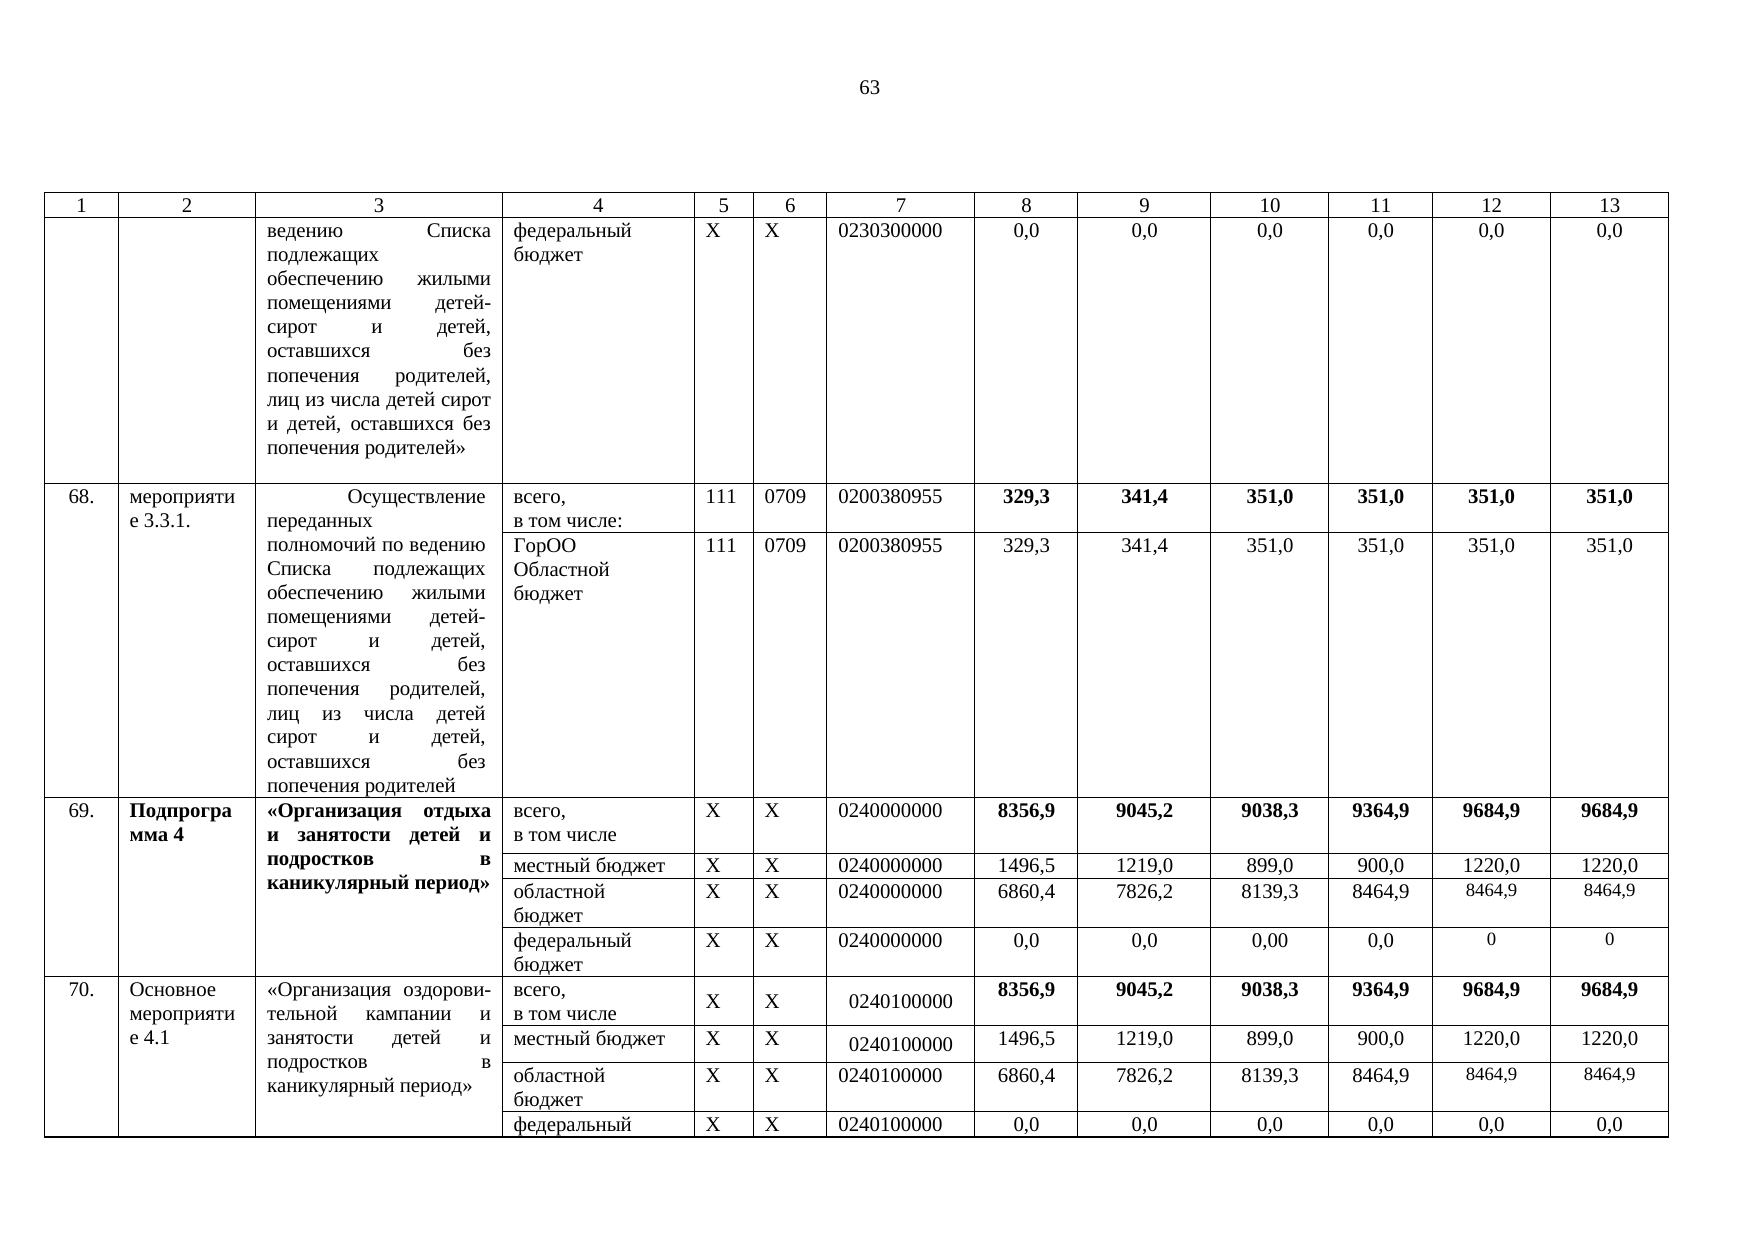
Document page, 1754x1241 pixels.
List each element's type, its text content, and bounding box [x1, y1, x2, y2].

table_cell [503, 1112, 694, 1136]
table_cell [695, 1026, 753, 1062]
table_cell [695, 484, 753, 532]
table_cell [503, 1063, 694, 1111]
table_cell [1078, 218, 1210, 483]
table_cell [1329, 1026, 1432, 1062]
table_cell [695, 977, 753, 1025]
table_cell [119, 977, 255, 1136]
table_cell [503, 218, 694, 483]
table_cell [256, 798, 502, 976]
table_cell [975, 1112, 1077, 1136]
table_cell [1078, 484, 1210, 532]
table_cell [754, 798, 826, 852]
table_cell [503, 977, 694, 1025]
table_header 3 [256, 193, 502, 217]
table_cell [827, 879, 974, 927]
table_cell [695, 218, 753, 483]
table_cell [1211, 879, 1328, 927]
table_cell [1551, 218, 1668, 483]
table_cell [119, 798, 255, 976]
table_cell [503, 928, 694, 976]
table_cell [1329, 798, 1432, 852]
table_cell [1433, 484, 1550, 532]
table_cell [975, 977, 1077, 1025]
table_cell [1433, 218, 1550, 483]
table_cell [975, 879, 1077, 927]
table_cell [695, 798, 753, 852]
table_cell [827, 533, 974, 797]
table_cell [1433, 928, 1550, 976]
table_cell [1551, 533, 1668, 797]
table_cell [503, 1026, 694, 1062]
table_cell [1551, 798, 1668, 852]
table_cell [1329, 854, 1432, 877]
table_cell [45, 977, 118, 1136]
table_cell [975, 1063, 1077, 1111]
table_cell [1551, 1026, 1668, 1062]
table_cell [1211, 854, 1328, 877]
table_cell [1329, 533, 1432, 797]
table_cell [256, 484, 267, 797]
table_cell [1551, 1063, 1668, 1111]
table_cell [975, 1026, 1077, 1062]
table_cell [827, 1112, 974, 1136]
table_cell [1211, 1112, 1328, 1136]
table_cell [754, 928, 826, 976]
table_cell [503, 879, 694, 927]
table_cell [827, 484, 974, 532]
table_header 10 [1211, 193, 1328, 217]
table_header 6 [754, 193, 826, 217]
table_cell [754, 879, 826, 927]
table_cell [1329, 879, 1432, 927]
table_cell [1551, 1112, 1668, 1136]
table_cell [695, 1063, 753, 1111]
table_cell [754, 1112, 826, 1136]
table_header 9 [1078, 193, 1210, 217]
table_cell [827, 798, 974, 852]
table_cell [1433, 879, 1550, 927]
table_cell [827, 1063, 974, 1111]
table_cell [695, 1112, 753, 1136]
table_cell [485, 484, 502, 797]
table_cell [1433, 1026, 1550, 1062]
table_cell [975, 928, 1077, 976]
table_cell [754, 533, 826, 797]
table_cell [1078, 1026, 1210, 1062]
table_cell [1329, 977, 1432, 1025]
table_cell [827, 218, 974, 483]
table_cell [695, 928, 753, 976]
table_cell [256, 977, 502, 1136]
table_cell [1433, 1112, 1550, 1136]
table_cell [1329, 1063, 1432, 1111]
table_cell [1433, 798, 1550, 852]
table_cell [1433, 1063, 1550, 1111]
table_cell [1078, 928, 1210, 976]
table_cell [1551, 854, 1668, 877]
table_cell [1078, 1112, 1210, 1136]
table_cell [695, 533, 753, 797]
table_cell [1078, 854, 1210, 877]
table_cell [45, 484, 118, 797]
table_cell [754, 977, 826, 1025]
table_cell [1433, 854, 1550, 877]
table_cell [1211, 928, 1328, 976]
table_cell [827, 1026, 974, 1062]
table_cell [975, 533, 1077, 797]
table_header 2 [119, 193, 255, 217]
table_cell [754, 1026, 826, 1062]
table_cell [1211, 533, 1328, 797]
table_header 13 [1551, 193, 1668, 217]
table_header 1 [45, 193, 118, 217]
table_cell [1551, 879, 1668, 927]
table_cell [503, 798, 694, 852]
table_header 5 [695, 193, 753, 217]
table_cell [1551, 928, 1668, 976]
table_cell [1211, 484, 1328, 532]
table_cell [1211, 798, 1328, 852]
table_header 4 [503, 193, 694, 217]
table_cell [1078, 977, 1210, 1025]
table_header 8 [975, 193, 1077, 217]
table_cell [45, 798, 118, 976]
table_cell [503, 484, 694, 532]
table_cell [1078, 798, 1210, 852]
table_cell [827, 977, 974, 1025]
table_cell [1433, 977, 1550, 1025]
table_header 7 [827, 193, 974, 217]
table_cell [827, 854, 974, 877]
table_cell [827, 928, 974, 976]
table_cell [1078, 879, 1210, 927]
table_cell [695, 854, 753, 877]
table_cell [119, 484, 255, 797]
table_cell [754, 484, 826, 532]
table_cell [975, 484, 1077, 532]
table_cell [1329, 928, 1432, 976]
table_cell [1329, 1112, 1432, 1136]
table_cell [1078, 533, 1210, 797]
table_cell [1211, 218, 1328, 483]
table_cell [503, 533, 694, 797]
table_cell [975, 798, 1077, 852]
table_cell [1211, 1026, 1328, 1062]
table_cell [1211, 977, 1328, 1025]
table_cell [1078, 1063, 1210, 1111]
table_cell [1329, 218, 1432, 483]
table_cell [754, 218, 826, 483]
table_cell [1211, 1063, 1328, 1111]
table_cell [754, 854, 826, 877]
table_header 11 [1329, 193, 1432, 217]
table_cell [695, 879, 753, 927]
table_header 12 [1433, 193, 1550, 217]
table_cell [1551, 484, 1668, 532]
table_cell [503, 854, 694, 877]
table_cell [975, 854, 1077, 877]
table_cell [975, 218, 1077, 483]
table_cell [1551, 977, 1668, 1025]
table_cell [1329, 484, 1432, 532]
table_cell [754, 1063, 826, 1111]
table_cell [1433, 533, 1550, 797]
